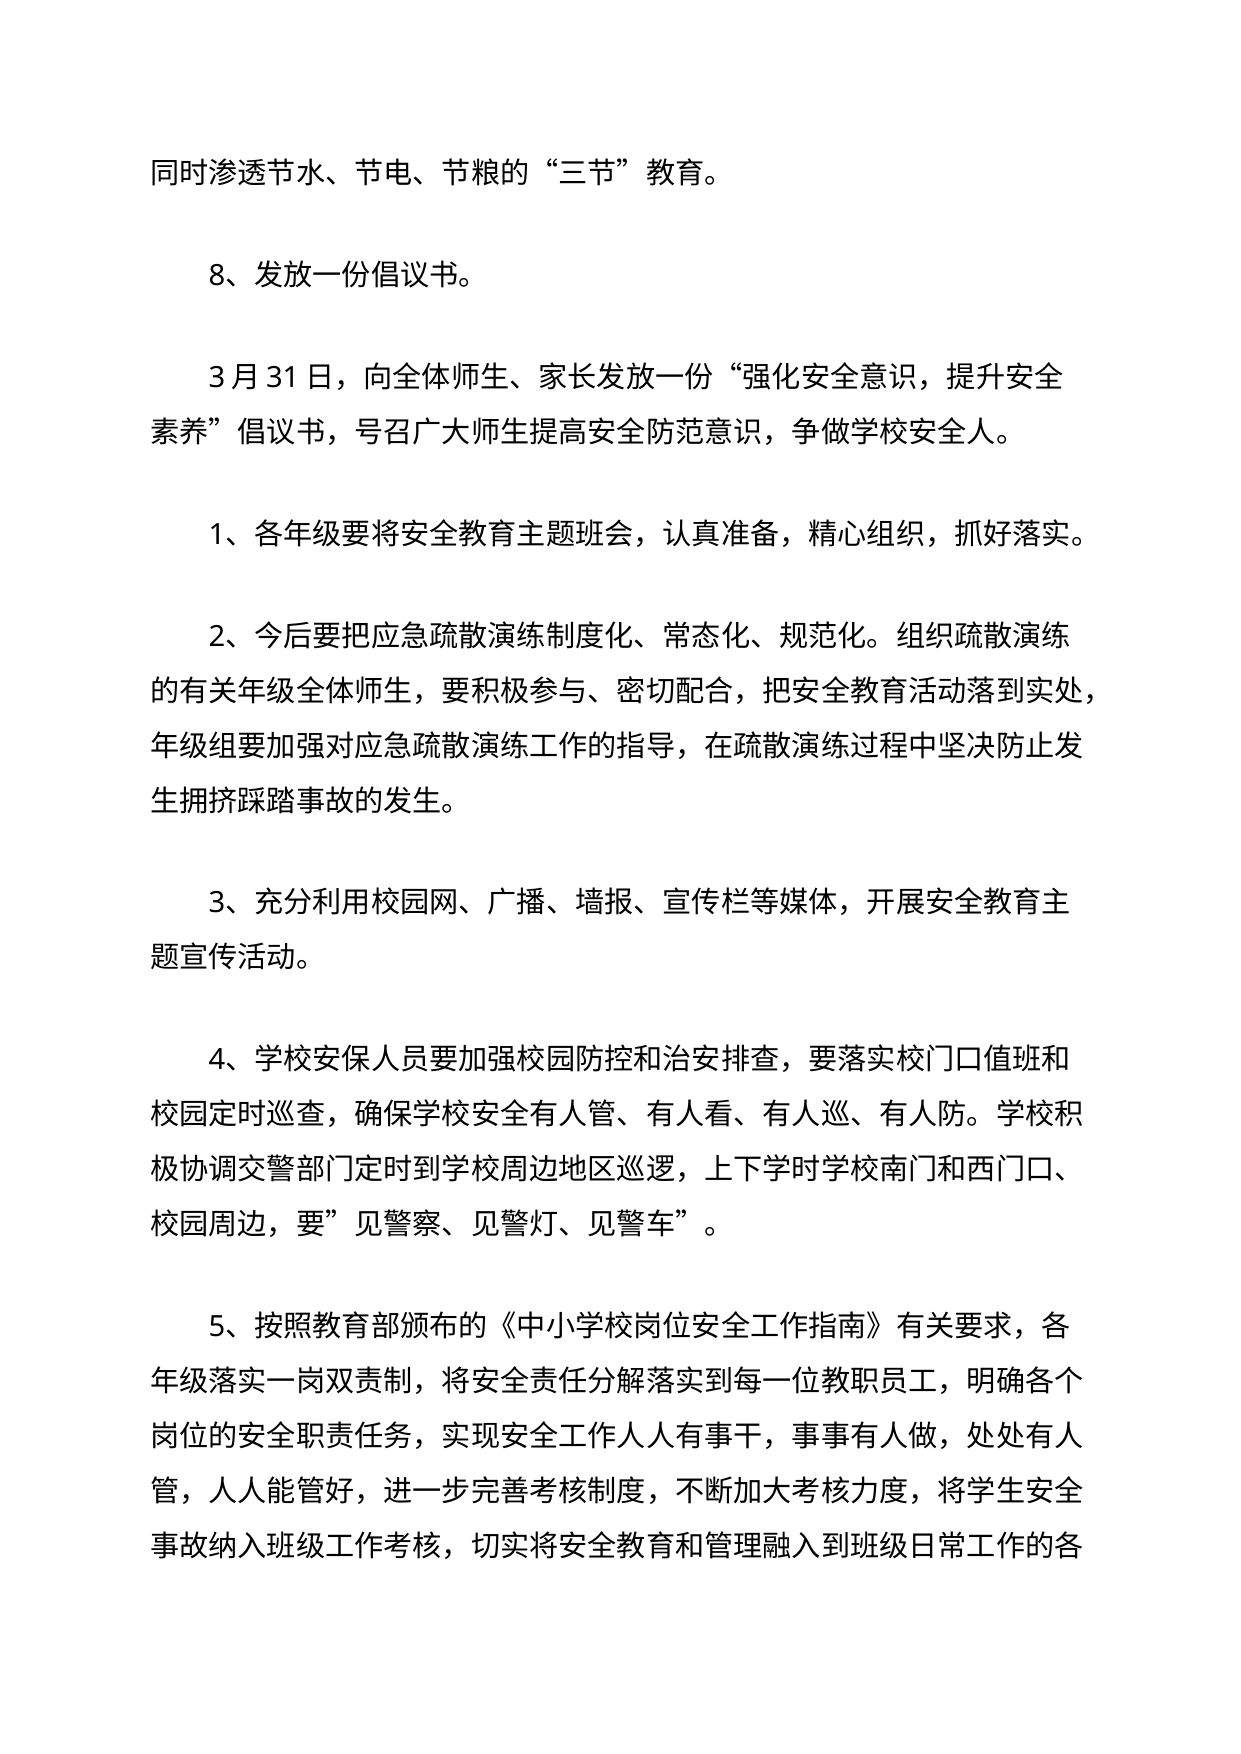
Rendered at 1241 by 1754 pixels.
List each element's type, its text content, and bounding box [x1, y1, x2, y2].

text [150, 1302, 1090, 1564]
text 3、充分利用校园网、广播、墙报、宣传栏等媒体，开展安全教育主题宣传活动。 [150, 879, 1090, 976]
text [150, 150, 1090, 192]
text 4、学校安保人员要加强校园防控和治安排查，要落实校门口值班和校园定时巡查，确保学校安全有人管、有人看、有人巡、有人防。学校积极协调交警部门定时到学校周边地区巡逻，上下学时学校南门和西门口、校园周边，要”见警察、见警灯、见警车”。 [150, 1036, 1090, 1243]
text 2、今后要把应急疏散演练制度化、常态化、规范化。组织疏散演练的有关年级全体师生，要积极参与、密切配合，把安全教育活动落到实处，年级组要加强对应急疏散演练工作的指导，在疏散演练过程中坚决防止发生拥挤踩踏事故的发生。 [150, 612, 1090, 819]
text 1、各年级要将安全教育主题班会，认真准备，精心组织，抓好落实。 [150, 511, 1090, 553]
text 3月31日，向全体师生、家长发放一份“强化安全意识，提升安全素养”倡议书，号召广大师生提高安全防范意识，争做学校安全人。 [150, 354, 1090, 451]
text 8、发放一份倡议书。 [150, 252, 1090, 294]
